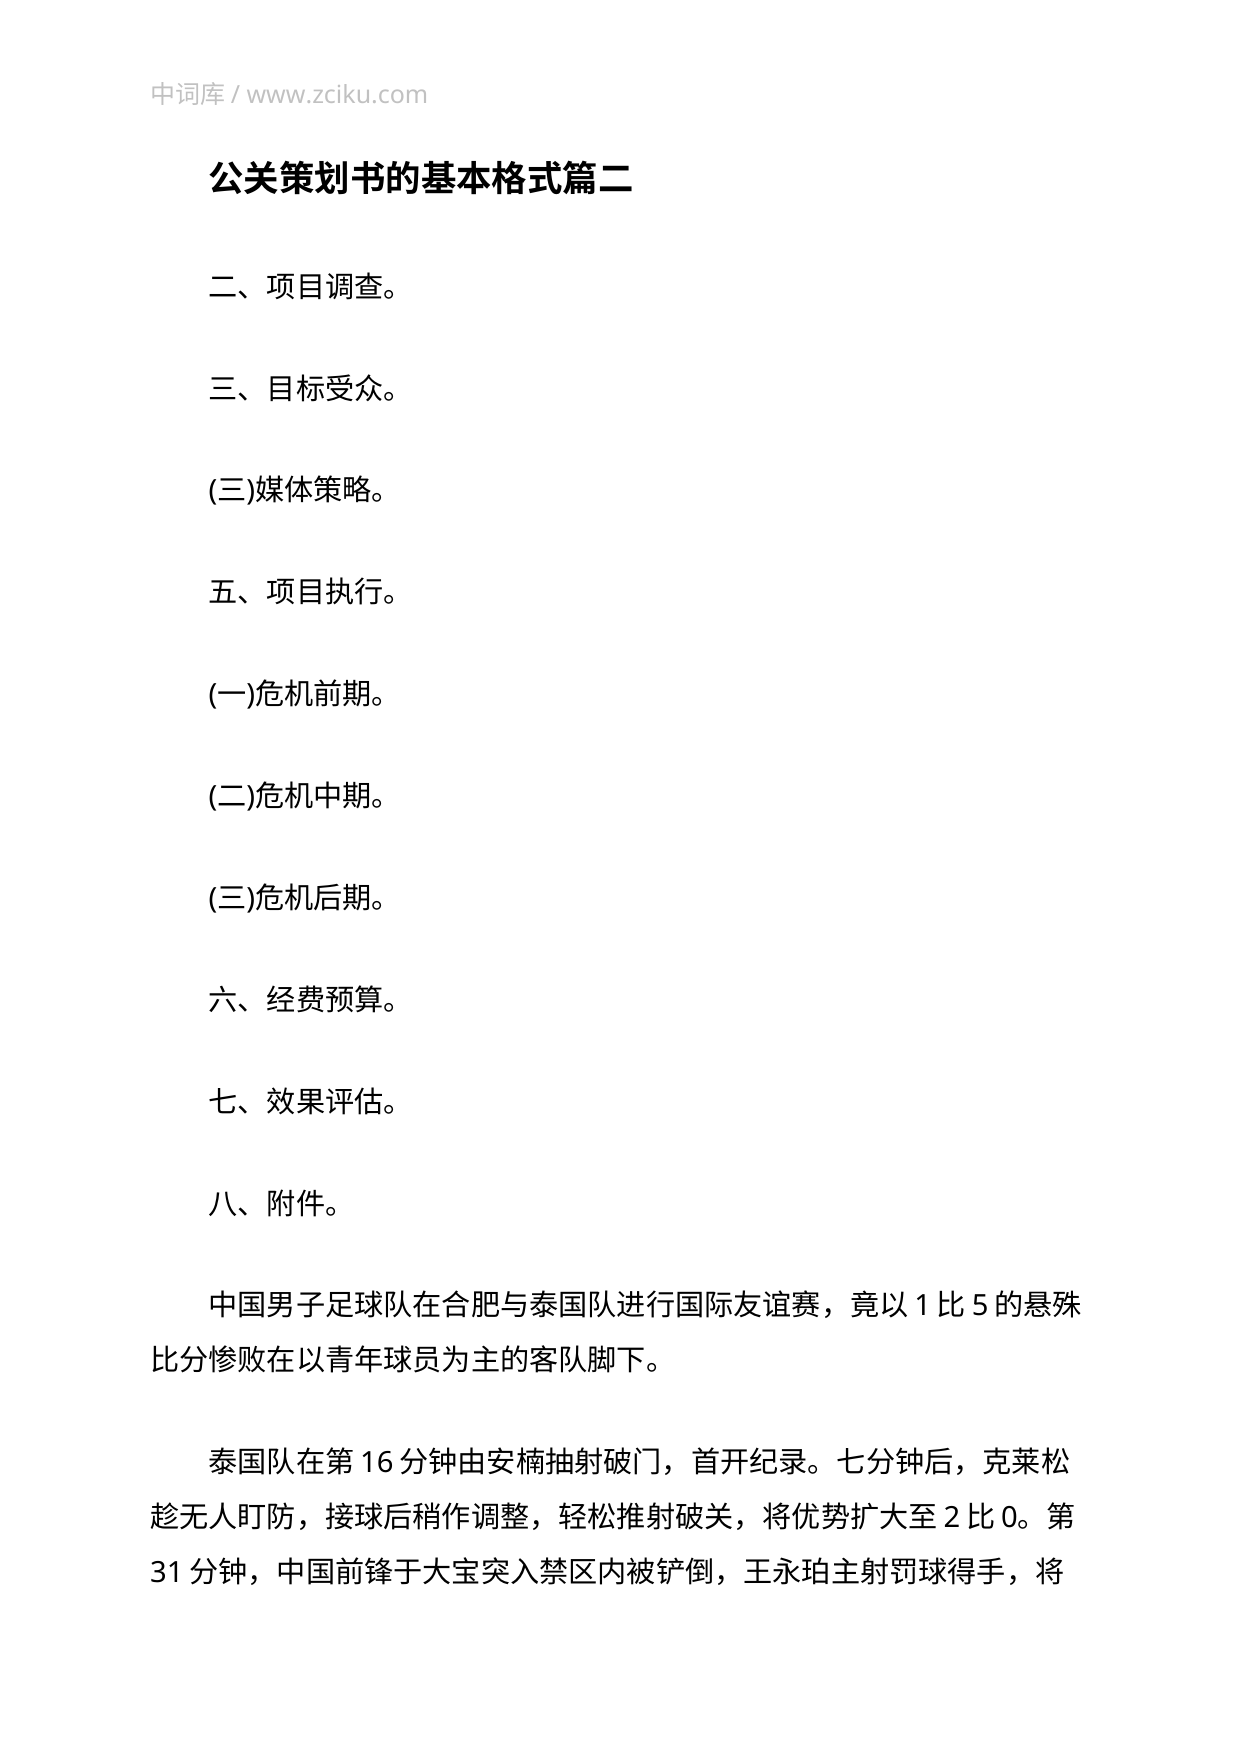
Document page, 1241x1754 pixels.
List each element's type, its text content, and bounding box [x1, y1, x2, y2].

text 七、效果评估。 [150, 1078, 1090, 1121]
text 六、经费预算。 [150, 977, 1090, 1019]
text 五、项目执行。 [150, 569, 1090, 611]
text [150, 1439, 1090, 1591]
text (三)危机后期。 [150, 875, 1090, 917]
text (三)媒体策略。 [150, 467, 1090, 509]
text (二)危机中期。 [150, 773, 1090, 815]
text 二、项目调查。 [150, 263, 1090, 306]
text 中国男子足球队在合肥与泰国队进行国际友谊赛，竟以1比5的悬殊比分惨败在以青年球员为主的客队脚下。 [150, 1282, 1090, 1379]
text (一)危机前期。 [150, 671, 1090, 713]
text 八、附件。 [150, 1180, 1090, 1222]
text 公关策划书的基本格式篇二 [150, 150, 1090, 201]
text 三、目标受众。 [150, 365, 1090, 407]
